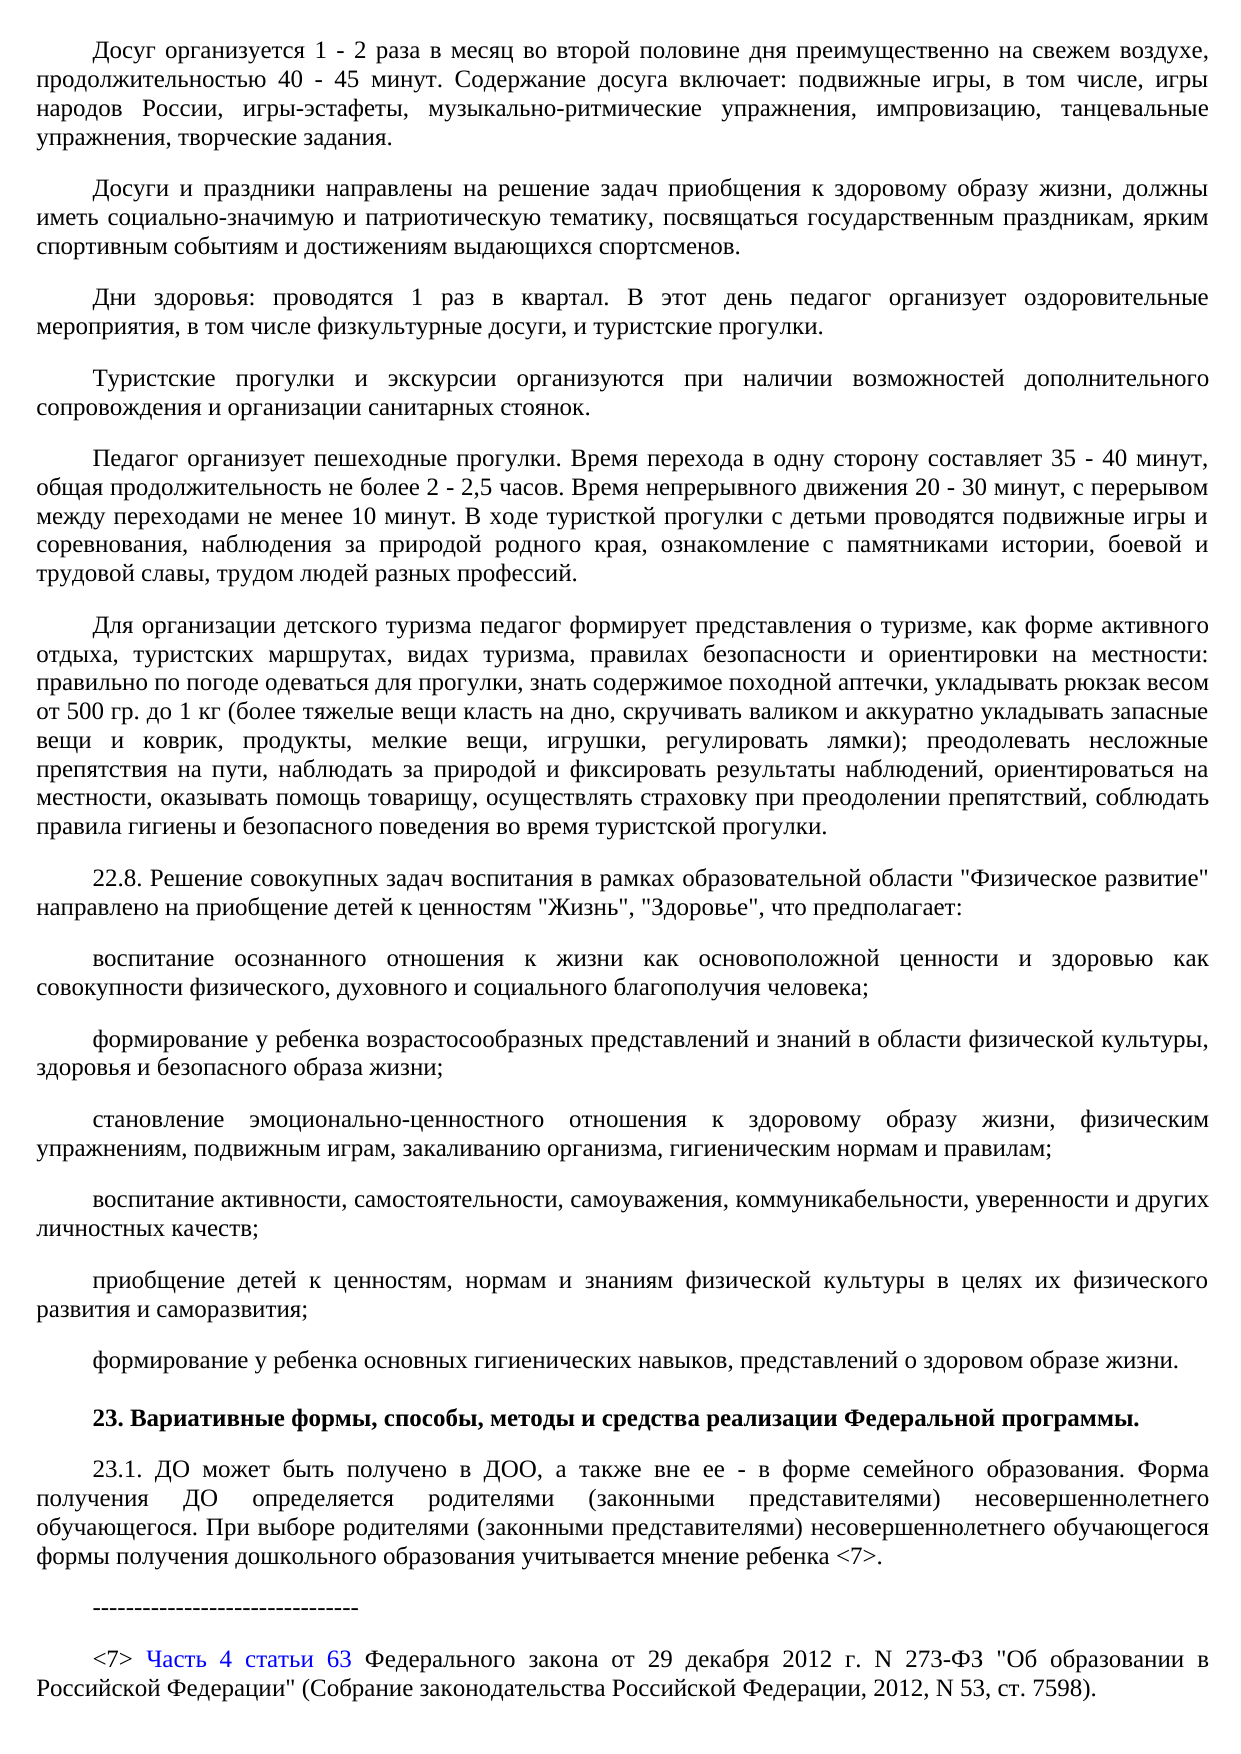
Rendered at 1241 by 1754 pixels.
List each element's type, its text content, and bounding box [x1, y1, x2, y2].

text воспитание активности, самостоятельности, самоуважения, коммуникабельности, уверенности и других личностных качеств; [36, 1184, 1210, 1242]
text воспитание осознанного отношения к жизни как основоположной ценности и здоровью как совокупности физического, духовного и социального благополучия человека; [36, 943, 1210, 1001]
text 22.8. Решение совокупных задач воспитания в рамках образовательной области "Физическое развитие" направлено на приобщение детей к ценностям "Жизнь", "Здоровье", что предполагает: [36, 863, 1210, 920]
text становление эмоционально-ценностного отношения к здоровому образу жизни, физическим упражнениям, подвижным играм, закаливанию организма, гигиеническим нормам и правилам; [36, 1104, 1210, 1162]
text Туристские прогулки и экскурсии организуются при наличии возможностей дополнительного сопровождения и организации санитарных стоянок. [36, 363, 1210, 420]
text Педагог организует пешеходные прогулки. Время перехода в одну сторону составляет 35 - 40 минут, общая продолжительность не более 2 - 2,5 часов. Время непрерывного движения 20 - 30 минут, с перерывом между переходами не менее 10 минут. В ходе туристкой прогулки с детьми проводятся подвижные игры и соревнования, наблюдения за природой родного края, ознакомление с памятниками истории, боевой и трудовой славы, трудом людей разных профессий. [36, 443, 1210, 587]
text формирование у ребенка основных гигиенических навыков, представлений о здоровом образе жизни. [36, 1345, 1210, 1374]
text -------------------------------- [36, 1592, 1210, 1621]
text Для организации детского туризма педагог формирует представления о туризме, как форме активного отдыха, туристских маршрутах, видах туризма, правилах безопасности и ориентировки на местности: правильно по погоде одеваться для прогулки, знать содержимое походной аптечки, укладывать рюкзак весом от 500 гр. до 1 кг (более тяжелые вещи класть на дно, скручивать валиком и аккуратно укладывать запасные вещи и коврик, продукты, мелкие вещи, игрушки, регулировать лямки); преодолевать несложные препятствия на пути, наблюдать за природой и фиксировать результаты наблюдений, ориентироваться на местности, оказывать помощь товарищу, осуществлять страховку при преодолении препятствий, соблюдать правила гигиены и безопасного поведения во время туристской прогулки. [36, 610, 1210, 840]
text формирование у ребенка возрастосообразных представлений и знаний в области физической культуры, здоровья и безопасного образа жизни; [36, 1024, 1210, 1081]
title 23. Вариативные формы, способы, методы и средства реализации Федеральной программы. [36, 1403, 1210, 1432]
text приобщение детей к ценностям, нормам и знаниям физической культуры в целях их физического развития и саморазвития; [36, 1265, 1210, 1322]
text Досуги и праздники направлены на решение задач приобщения к здоровому образу жизни, должны иметь социально-значимую и патриотическую тематику, посвящаться государственным праздникам, ярким спортивным событиям и достижениям выдающихся спортсменов. [36, 173, 1210, 259]
text <7> Часть 4 статьи 63 Федерального закона от 29 декабря 2012 г. N 273-ФЗ "Об образовании в Российской Федерации" (Собрание законодательства Российской Федерации, 2012, N 53, ст. 7598). [36, 1644, 1210, 1702]
text Дни здоровья: проводятся 1 раз в квартал. В этот день педагог организует оздоровительные мероприятия, в том числе физкультурные досуги, и туристские прогулки. [36, 282, 1210, 340]
text 23.1. ДО может быть получено в ДОО, а также вне ее - в форме семейного образования. Форма получения ДО определяется родителями (законными представителями) несовершеннолетнего обучающегося. При выборе родителями (законными представителями) несовершеннолетнего обучающегося формы получения дошкольного образования учитывается мнение ребенка <7>. [36, 1454, 1210, 1569]
text Досуг организуется 1 - 2 раза в месяц во второй половине дня преимущественно на свежем воздухе, продолжительностью 40 - 45 минут. Содержание досуга включает: подвижные игры, в том числе, игры народов России, игры-эстафеты, музыкально-ритмические упражнения, импровизацию, танцевальные упражнения, творческие задания. [36, 35, 1210, 150]
